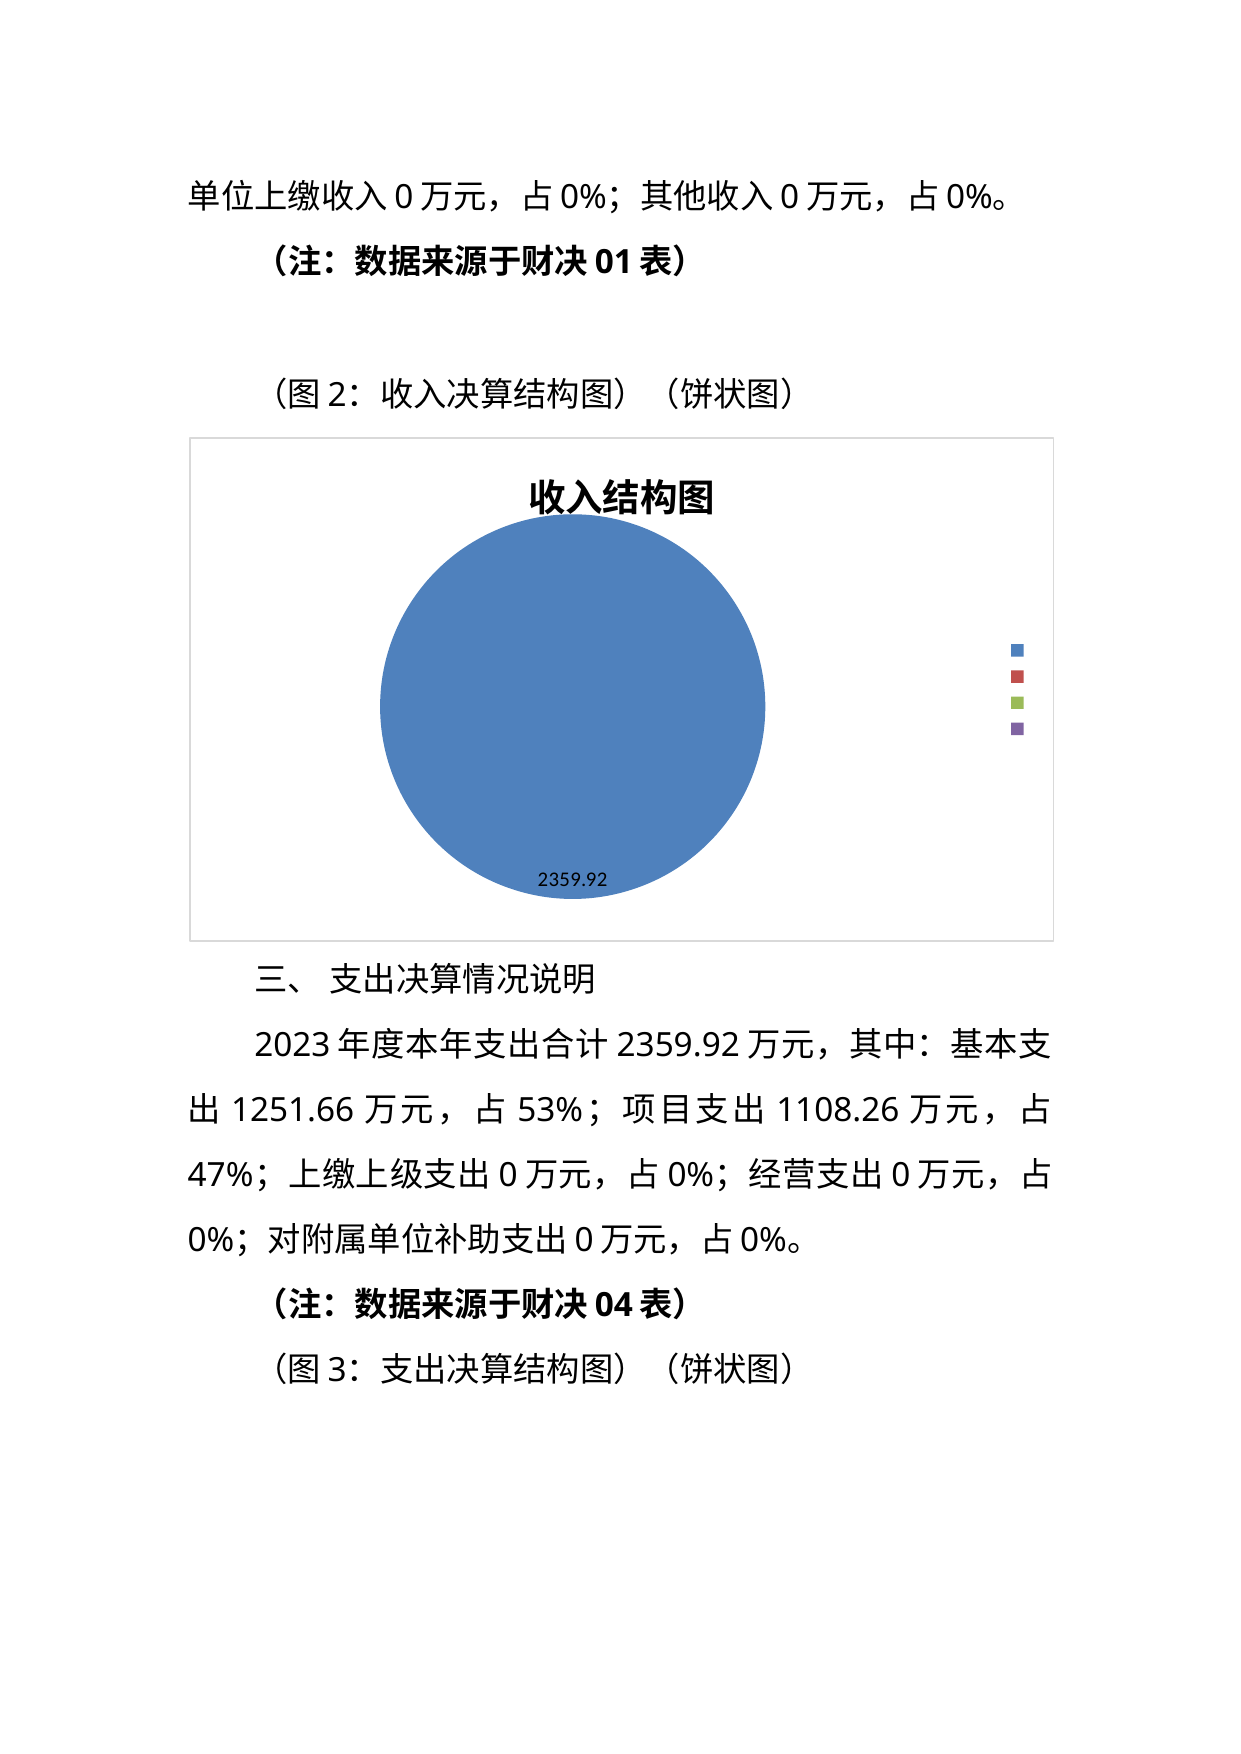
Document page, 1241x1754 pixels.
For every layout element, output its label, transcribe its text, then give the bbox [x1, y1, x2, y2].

text （图3：支出决算结构图）（饼状图） [187, 1335, 1053, 1400]
text （图2：收入决算结构图）（饼状图） [187, 360, 1053, 425]
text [187, 162, 1053, 227]
list 支出决算情况说明 [254, 942, 1053, 1010]
text 2023年度本年支出合计2359.92万元，其中：基本支出1251.66万元，占53%；项目支出1108.26万元，占47%；上缴上级支出0万元，占0%；经营支出0万元，占0%；对附属单位补助支出0万元，占0%。 [187, 1010, 1053, 1270]
text （注：数据来源于财决01表） [187, 227, 1053, 292]
text （注：数据来源于财决04表） [187, 1270, 1053, 1335]
